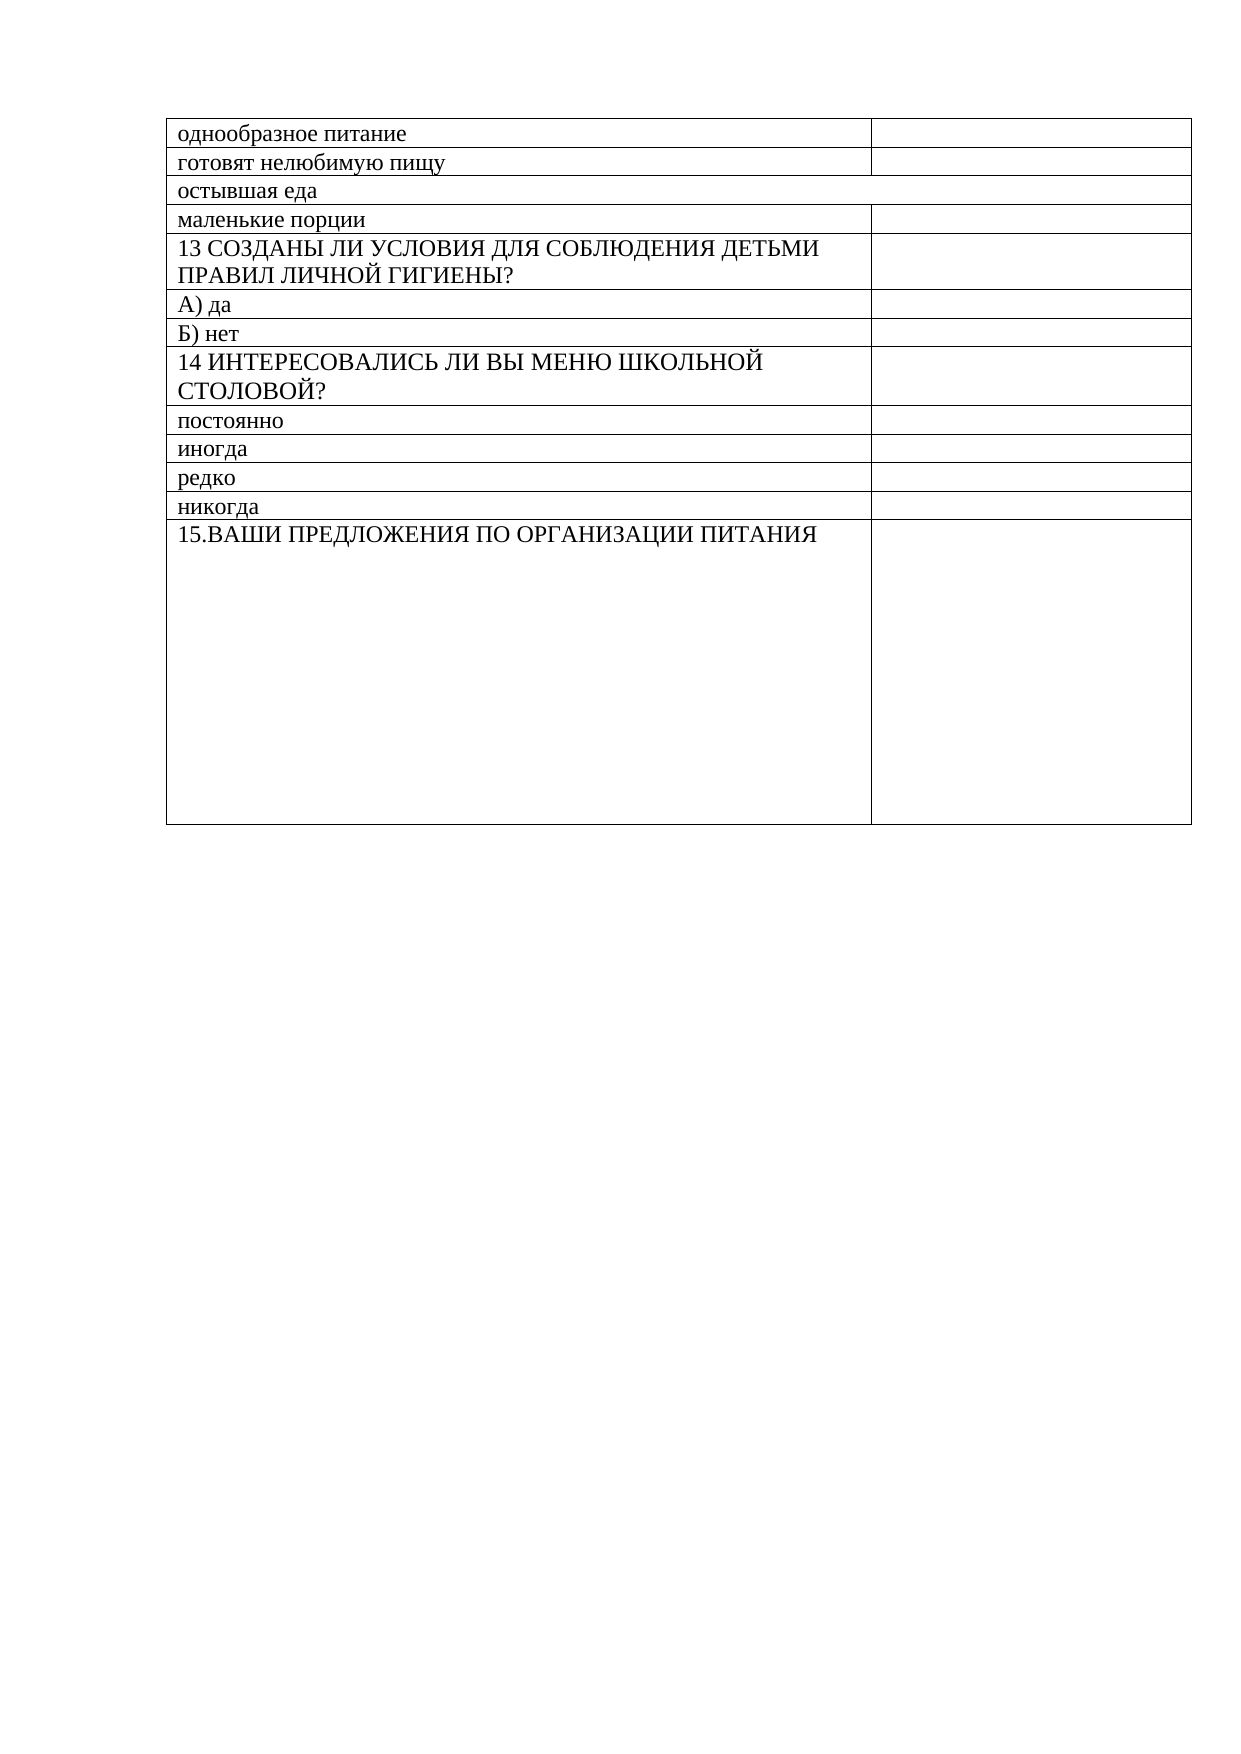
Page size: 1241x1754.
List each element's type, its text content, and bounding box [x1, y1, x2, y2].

table_cell [872, 435, 1191, 462]
table_cell [872, 290, 1191, 318]
table_cell однообразное питание [167, 119, 871, 147]
table_cell никогда [167, 492, 871, 519]
table_cell [872, 234, 1191, 289]
table_cell остывшая еда [167, 176, 1191, 204]
table_cell [872, 492, 1191, 519]
table_cell [872, 119, 1191, 147]
table_cell А) да [167, 290, 871, 318]
table_cell [872, 520, 1191, 824]
table_cell иногда [167, 435, 871, 462]
table_cell [872, 148, 1191, 175]
table_cell редко [167, 463, 871, 491]
table_cell [872, 347, 1191, 405]
table_cell [872, 463, 1191, 491]
table_cell 14 ИНТЕРЕСОВАЛИСЬ ЛИ ВЫ МЕНЮ ШКОЛЬНОЙ СТОЛОВОЙ? [167, 347, 871, 405]
table_cell [872, 319, 1191, 346]
table_cell готовят нелюбимую пищу [167, 148, 871, 175]
table_cell постоянно [167, 406, 871, 433]
table_cell 13 СОЗДАНЫ ЛИ УСЛОВИЯ ДЛЯ СОБЛЮДЕНИЯ ДЕТЬМИ ПРАВИЛ ЛИЧНОЙ ГИГИЕНЫ? [167, 234, 871, 289]
table_cell [872, 205, 1191, 233]
table_cell [872, 406, 1191, 433]
table_cell Б) нет [167, 319, 871, 346]
table_cell маленькие порции [167, 205, 871, 233]
table_cell 15.ВАШИ ПРЕДЛОЖЕНИЯ ПО ОРГАНИЗАЦИИ ПИТАНИЯ [167, 520, 871, 824]
